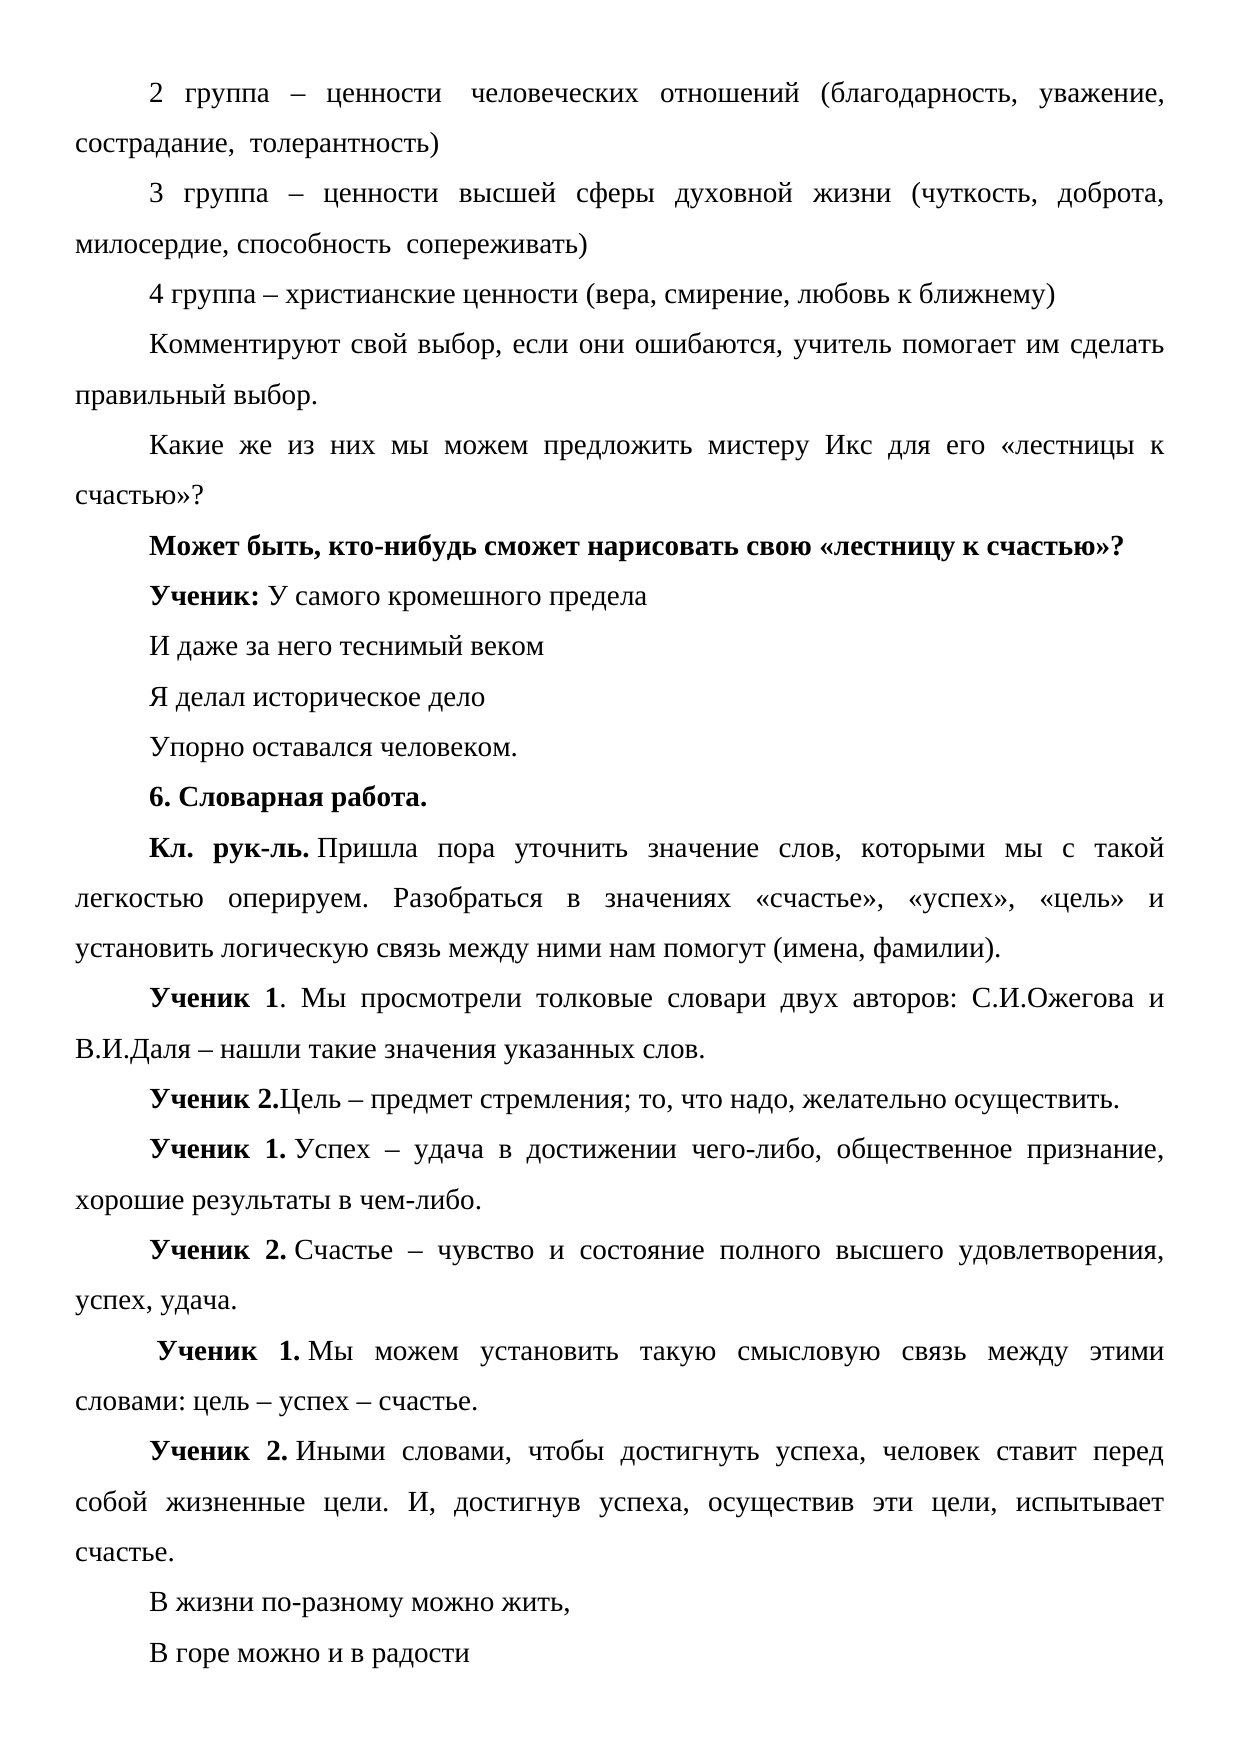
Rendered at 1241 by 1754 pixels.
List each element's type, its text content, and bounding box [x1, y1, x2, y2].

text В горе можно и в радости [75, 1635, 1165, 1668]
text Ученик 2. Счастье – чувство и состояние полного высшего удовлетворения, успех, удача. [75, 1232, 1165, 1316]
text Какие же из них мы можем предложить мистеру Икс для его «лестницы к счастью»? [75, 427, 1165, 511]
text Ученик 1. Мы можем установить такую смысловую связь между этими словами: цель – успех – счастье. [75, 1333, 1165, 1417]
text И даже за него теснимый веком [75, 628, 1165, 662]
text 3 группа – ценности высшей сферы духовной жизни (чуткость, доброта, милосердие, способность сопереживать) [75, 176, 1165, 259]
text Я делал историческое дело [75, 679, 1165, 712]
text 6. Словарная работа. [75, 779, 1165, 813]
text Ученик: У самого кромешного предела [75, 578, 1165, 612]
text В жизни по-разному можно жить, [75, 1584, 1165, 1618]
text Ученик 1. Мы просмотрели толковые словари двух авторов: С.И.Ожегова и В.И.Даля – нашли такие значения указанных слов. [75, 981, 1165, 1064]
text Ученик 2.Цель – предмет стремления; то, что надо, желательно осуществить. [75, 1081, 1165, 1115]
text Ученик 1. Успех – удача в достижении чего-либо, общественное признание, хорошие результаты в чем-либо. [75, 1132, 1165, 1215]
text Ученик 2. Иными словами, чтобы достигнуть успеха, человек ставит перед собой жизненные цели. И, достигнув успеха, осуществив эти цели, испытывает счастье. [75, 1433, 1165, 1568]
text Упорно оставался человеком. [75, 729, 1165, 763]
text Может быть, кто-нибудь сможет нарисовать свою «лестницу к счастью»? [75, 528, 1165, 561]
text Комментируют свой выбор, если они ошибаются, учитель помогает им сделать правильный выбор. [75, 327, 1165, 410]
text 2 группа – ценности человеческих отношений (благодарность, уважение, сострадание, толерантность) [75, 75, 1165, 159]
text Кл. рук-ль. Пришла пора уточнить значение слов, которыми мы с такой легкостью оперируем. Разобраться в значениях «счастье», «успех», «цель» и установить логическую связь между ними нам помогут (имена, фамилии). [75, 830, 1165, 964]
text 4 группа – христианские ценности (вера, смирение, любовь к ближнему) [75, 276, 1165, 310]
